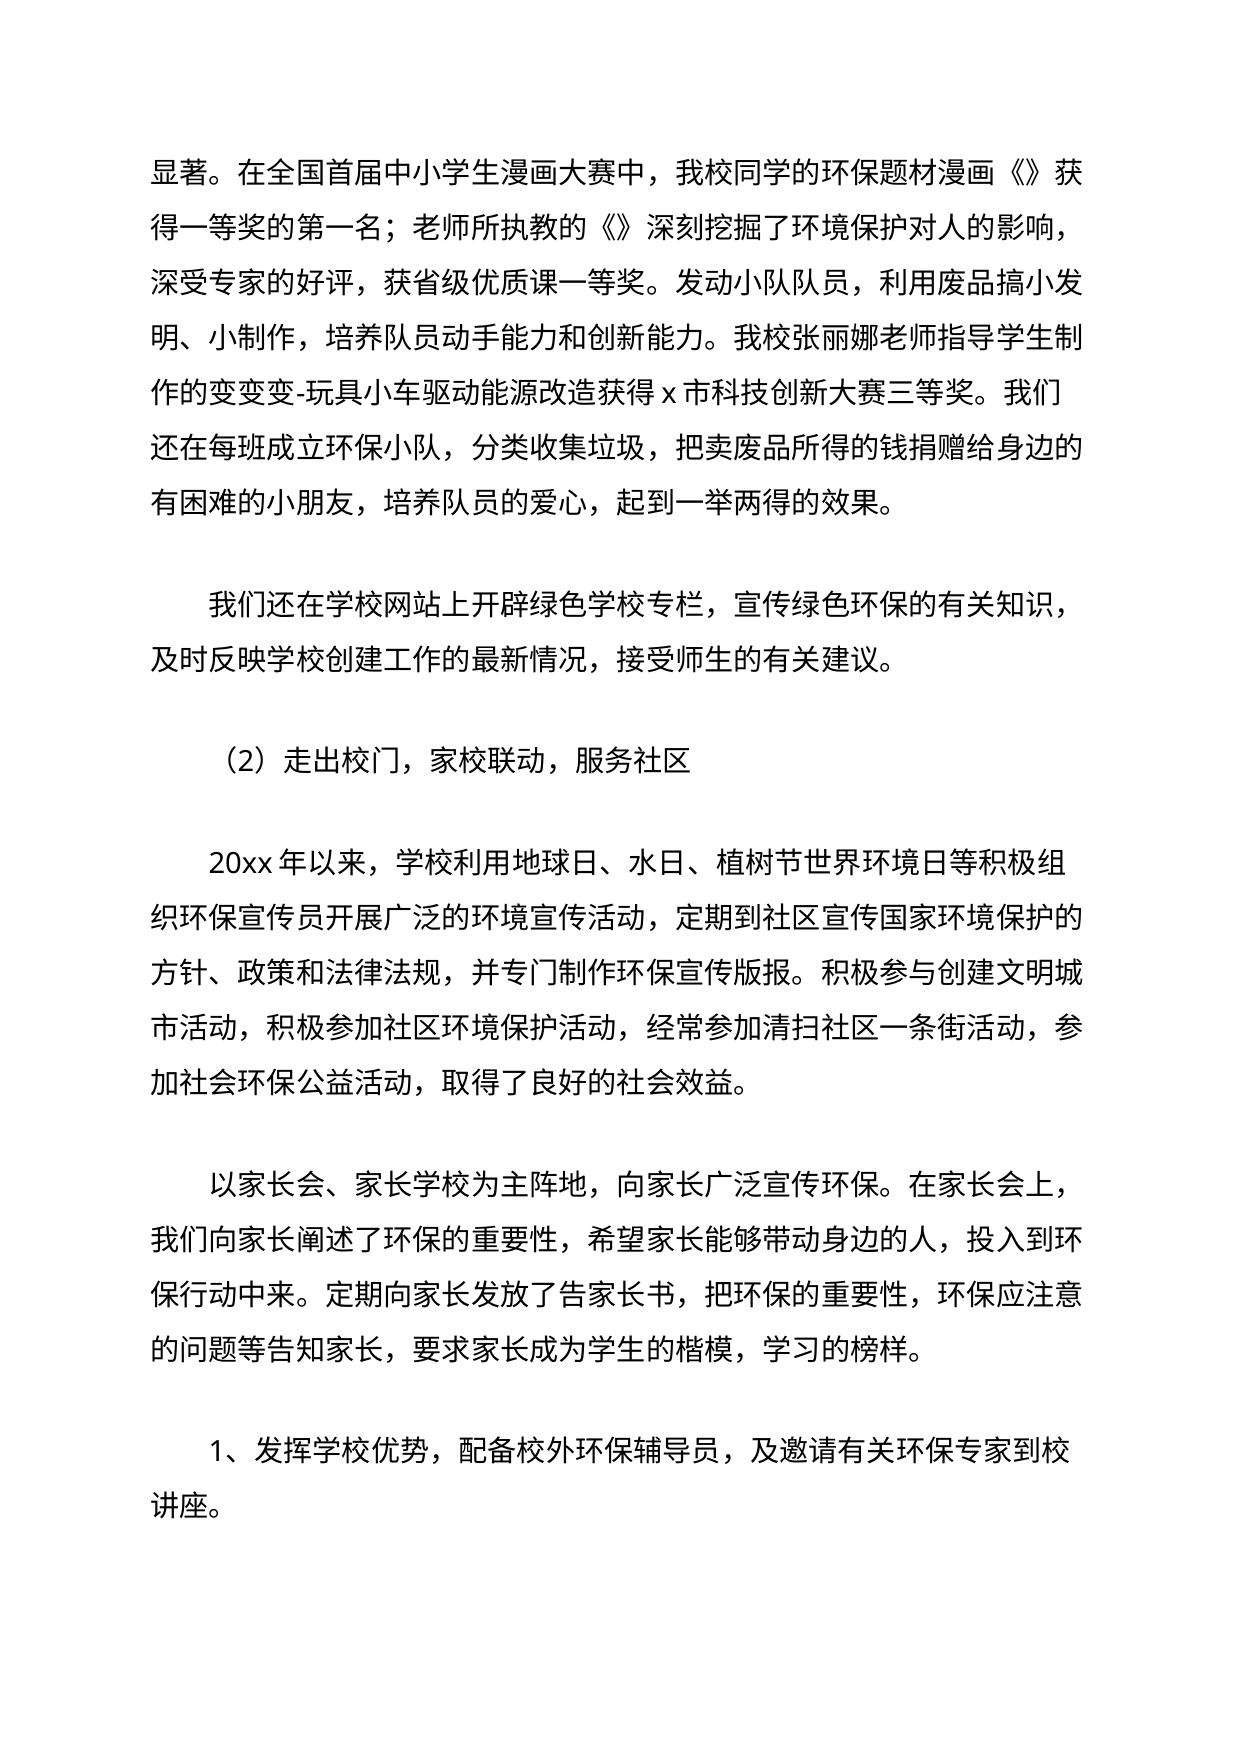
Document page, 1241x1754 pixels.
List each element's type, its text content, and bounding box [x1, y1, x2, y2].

text 20xx年以来，学校利用地球日、水日、植树节世界环境日等积极组织环保宣传员开展广泛的环境宣传活动，定期到社区宣传国家环境保护的方针、政策和法律法规，并专门制作环保宣传版报。积极参与创建文明城市活动，积极参加社区环境保护活动，经常参加清扫社区一条街活动，参加社会环保公益活动，取得了良好的社会效益。 [150, 840, 1090, 1102]
text 我们还在学校网站上开辟绿色学校专栏，宣传绿色环保的有关知识，及时反映学校创建工作的最新情况，接受师生的有关建议。 [150, 581, 1090, 678]
text 1、发挥学校优势，配备校外环保辅导员，及邀请有关环保专家到校讲座。 [150, 1428, 1090, 1525]
text （2）走出校门，家校联动，服务社区 [150, 738, 1090, 780]
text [150, 150, 1090, 522]
text 以家长会、家长学校为主阵地，向家长广泛宣传环保。在家长会上，我们向家长阐述了环保的重要性，希望家长能够带动身边的人，投入到环保行动中来。定期向家长发放了告家长书，把环保的重要性，环保应注意的问题等告知家长，要求家长成为学生的楷模，学习的榜样。 [150, 1161, 1090, 1368]
